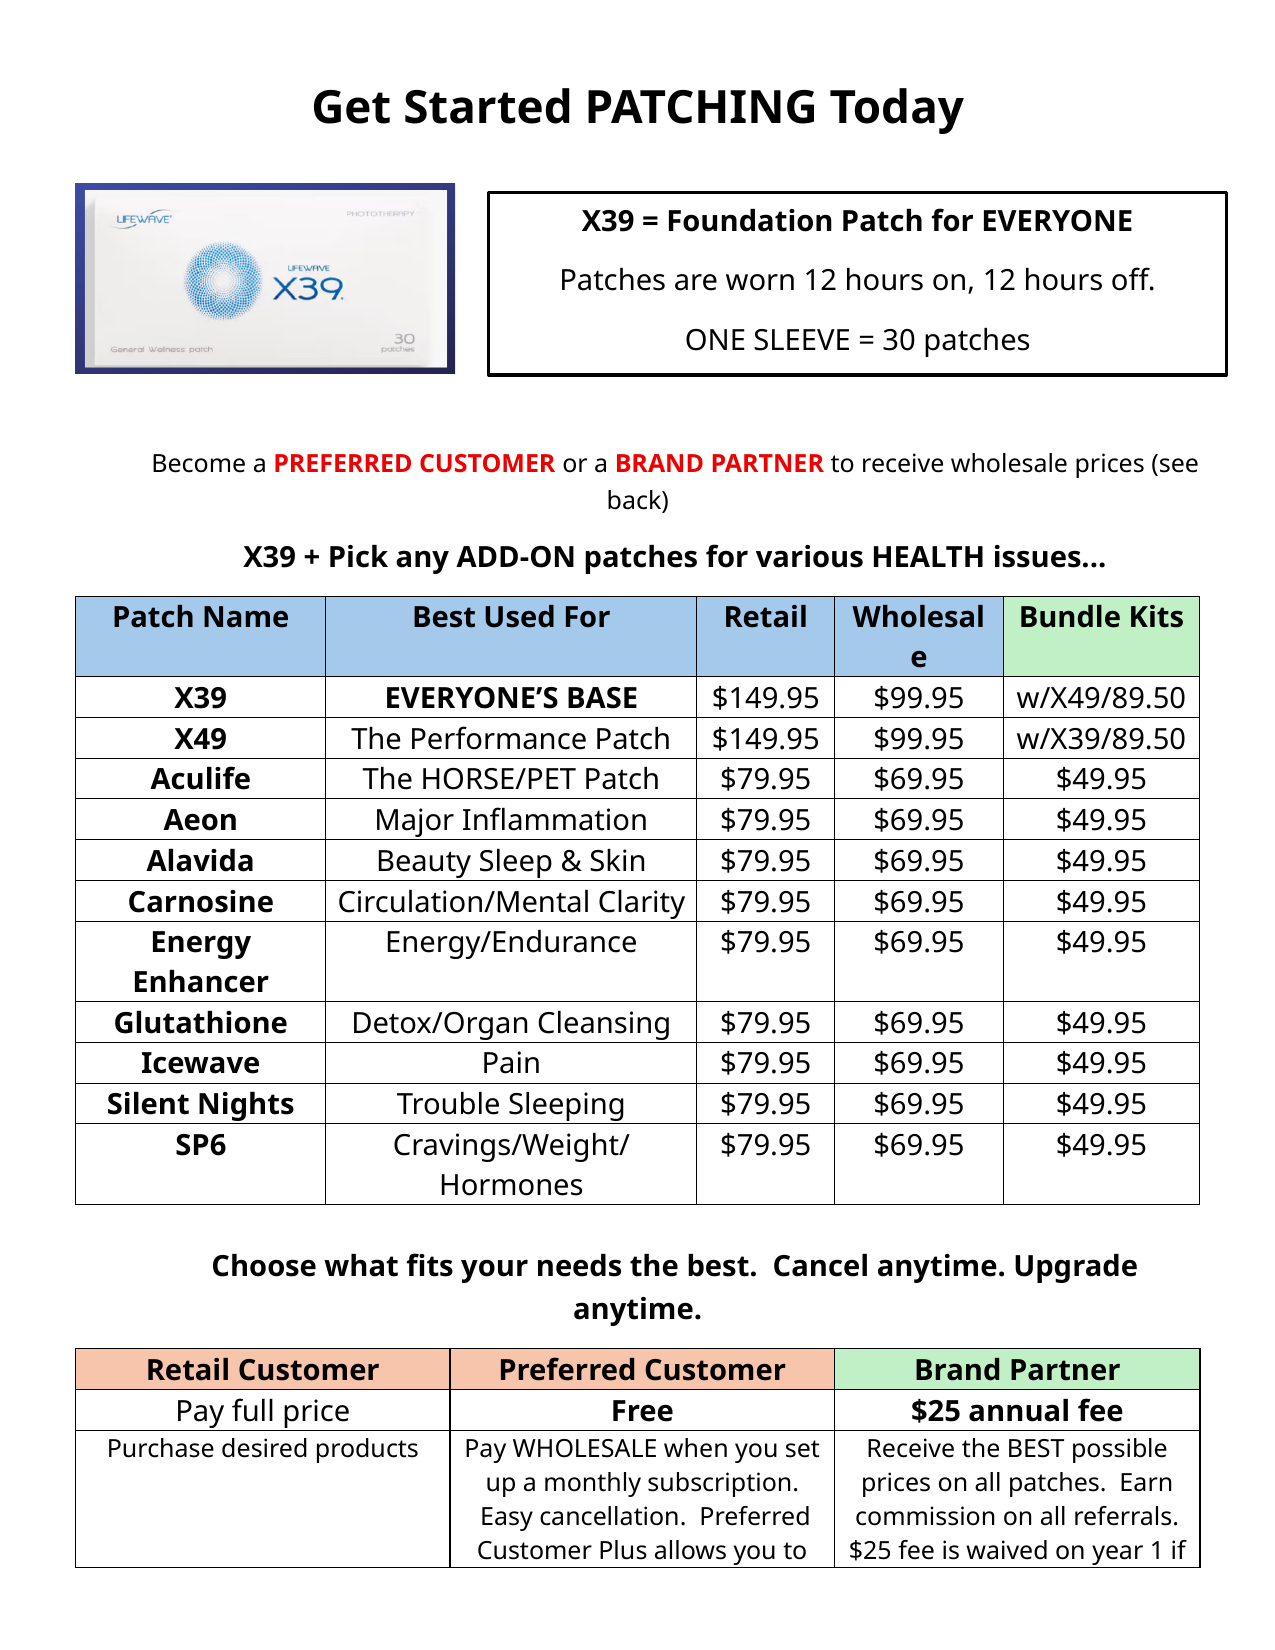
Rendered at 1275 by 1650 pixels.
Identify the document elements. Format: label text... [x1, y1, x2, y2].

table_cell Major Inflammation [326, 799, 696, 839]
table_cell Silent Nights [76, 1084, 325, 1123]
table_cell $49.95 [1004, 1002, 1199, 1042]
text Choose what fits your needs the best. Cancel anytime. Upgrade anytime. [75, 1246, 1200, 1328]
picture [75, 183, 456, 374]
table_cell $79.95 [697, 1124, 834, 1203]
table_cell $69.95 [835, 1043, 1003, 1082]
table_cell The HORSE/PET Patch [326, 759, 696, 798]
table_header Retail [697, 597, 834, 676]
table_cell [835, 1431, 1199, 1567]
table_cell w/X49/89.50 [1004, 677, 1199, 717]
table_cell $69.95 [835, 759, 1003, 798]
text Become a PREFERRED CUSTOMER or a BRAND PARTNER to receive wholesale prices (see back) [75, 446, 1200, 517]
table_cell $79.95 [697, 840, 834, 880]
table_cell Trouble Sleeping [326, 1084, 696, 1123]
table_cell Energy Enhancer [76, 922, 325, 1001]
table_cell $69.95 [835, 799, 1003, 839]
table_cell Beauty Sleep & Skin [326, 840, 696, 880]
table_cell $149.95 [697, 718, 834, 758]
table_cell w/X39/89.50 [1004, 718, 1199, 758]
table_header Patch Name [76, 597, 325, 676]
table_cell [76, 1431, 449, 1567]
table_cell $49.95 [1004, 1124, 1199, 1203]
table_cell $99.95 [835, 677, 1003, 717]
table_cell $79.95 [697, 759, 834, 798]
table_cell Alavida [76, 840, 325, 880]
table_cell Aculife [76, 759, 325, 798]
table_cell $69.95 [835, 881, 1003, 921]
table_cell Energy/Endurance [326, 922, 696, 1001]
text X39 + Pick any ADD-ON patches for various HEALTH issues... [75, 536, 1200, 576]
table_cell $79.95 [697, 1002, 834, 1042]
table_cell Carnosine [76, 881, 325, 921]
table_cell Free [451, 1390, 834, 1429]
table_cell $79.95 [697, 1084, 834, 1123]
table_cell Aeon [76, 799, 325, 839]
table_cell $79.95 [697, 881, 834, 921]
table_header Retail Customer [76, 1349, 449, 1389]
table_cell Glutathione [76, 1002, 325, 1042]
table_header Bundle Kits [1004, 597, 1199, 676]
table_header Brand Partner [835, 1349, 1199, 1389]
table_cell $69.95 [835, 840, 1003, 880]
table_cell EVERYONE’S BASE [326, 677, 696, 717]
table_cell $69.95 [835, 922, 1003, 1001]
table_header Preferred Customer [451, 1349, 834, 1389]
table_cell $49.95 [1004, 1084, 1199, 1123]
table_cell The Performance Patch [326, 718, 696, 758]
table_cell $69.95 [835, 1124, 1003, 1203]
table_cell $79.95 [697, 1043, 834, 1082]
table_cell Cravings/Weight/Hormones [326, 1124, 696, 1203]
table_header Best Used For [326, 597, 696, 676]
table_cell Pay full price [76, 1390, 449, 1429]
table_cell Circulation/Mental Clarity [326, 881, 696, 921]
table_cell $49.95 [1004, 1043, 1199, 1082]
table_cell $99.95 [835, 718, 1003, 758]
table_cell $79.95 [697, 799, 834, 839]
table_cell $69.95 [835, 1002, 1003, 1042]
table_cell $49.95 [1004, 840, 1199, 880]
table_cell $49.95 [1004, 881, 1199, 921]
table_cell $149.95 [697, 677, 834, 717]
table_cell $69.95 [835, 1084, 1003, 1123]
table_cell X49 [76, 718, 325, 758]
table_header Wholesale [835, 597, 1003, 676]
table_cell $79.95 [697, 922, 834, 1001]
table_cell Icewave [76, 1043, 325, 1082]
table_cell $25 annual fee [835, 1390, 1199, 1429]
table_cell Pain [326, 1043, 696, 1082]
table_cell SP6 [76, 1124, 325, 1203]
table_cell $49.95 [1004, 799, 1199, 839]
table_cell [451, 1431, 834, 1567]
table_cell Detox/Organ Cleansing [326, 1002, 696, 1042]
table_cell X39 [76, 677, 325, 717]
table_cell $49.95 [1004, 922, 1199, 1001]
table_cell $49.95 [1004, 759, 1199, 798]
